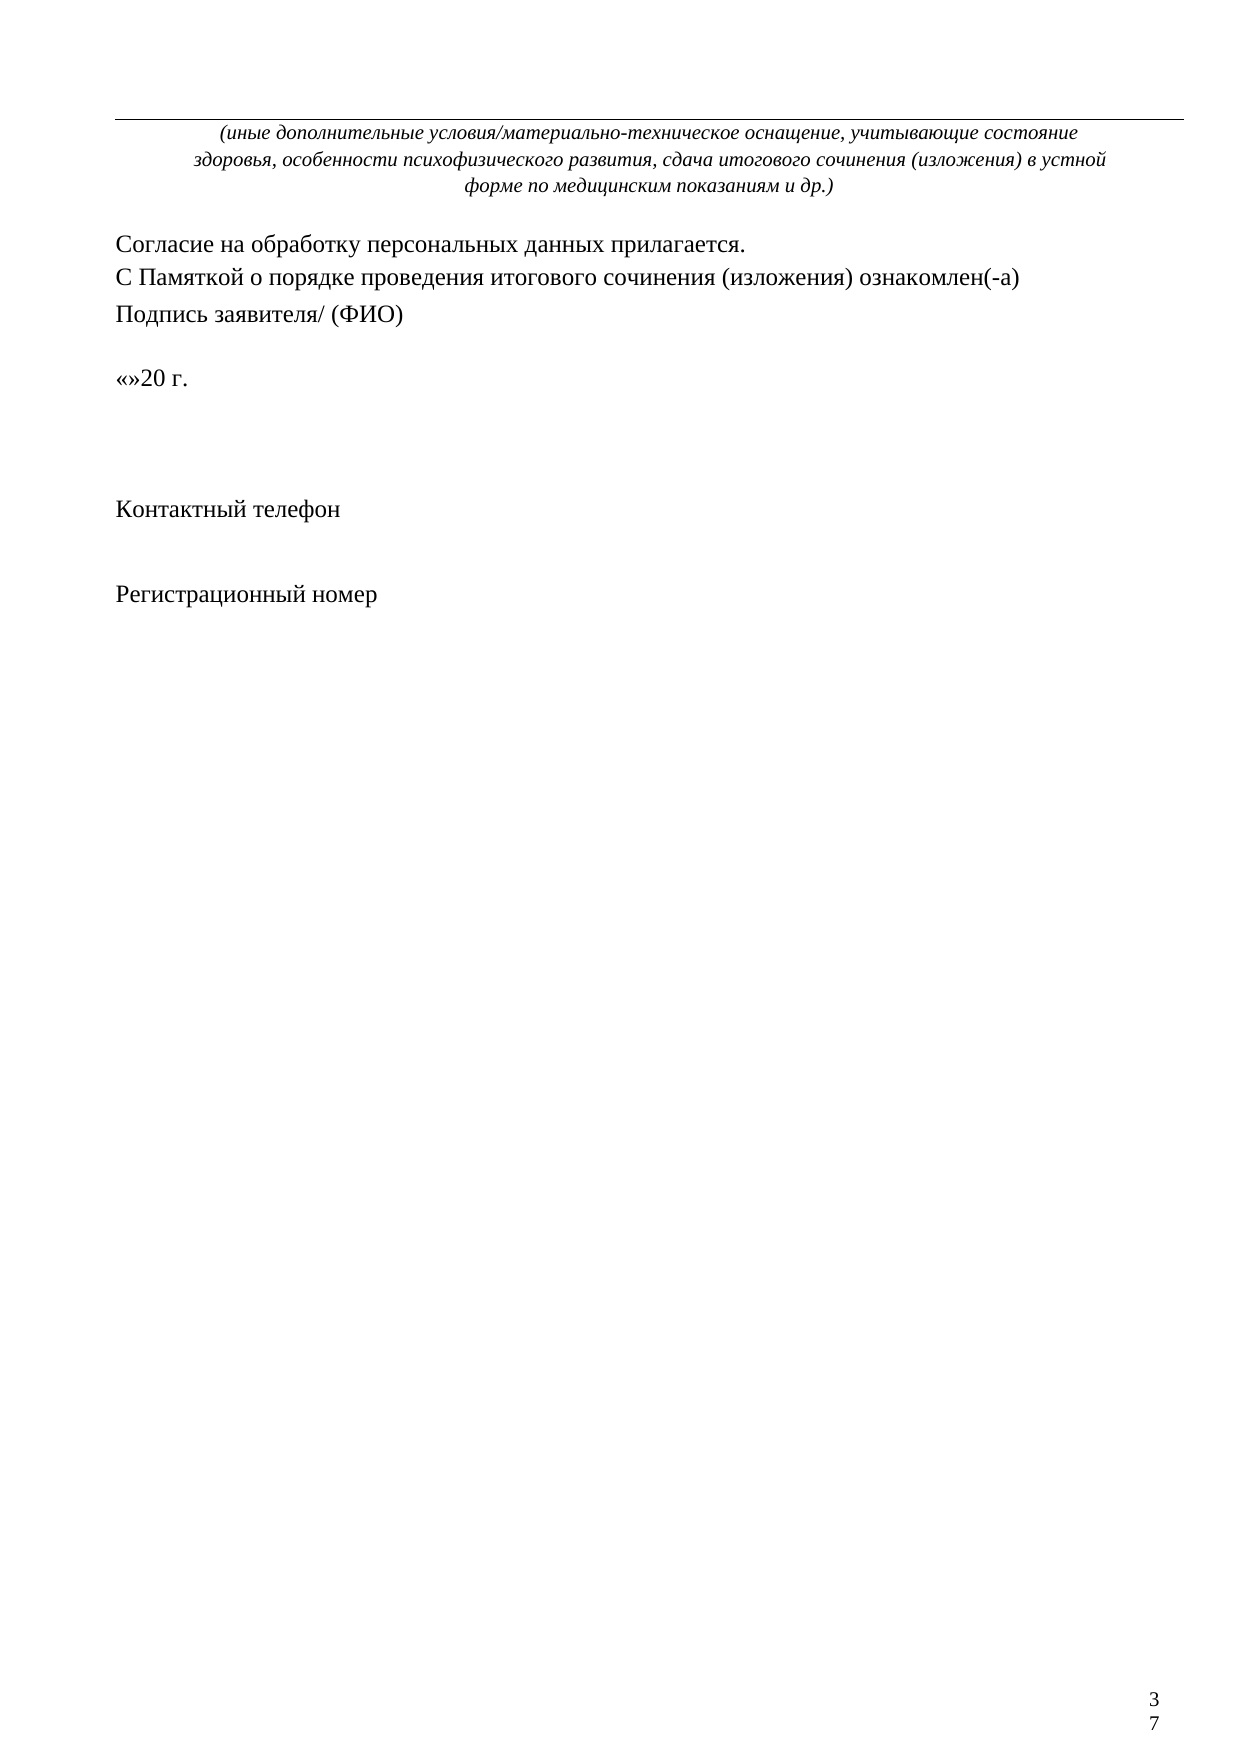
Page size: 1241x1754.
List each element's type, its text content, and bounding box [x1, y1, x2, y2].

text (иные дополнительные условия/материально-техническое оснащение, учитывающие состояние здоровья, особенности психофизического развития, сдача итогового сочинения (изложения) в устной форме по медицинским показаниям и др.) [115, 120, 1184, 197]
text «»20 г. [115, 363, 1184, 392]
text Контактный телефон [115, 494, 1184, 522]
text C Памяткой о порядке проведения итогового сочинения (изложения) ознакомлен(-а) [115, 262, 1184, 290]
text Подпись заявителя/ (ФИО) [115, 299, 1184, 327]
text Регистрационный номер [115, 579, 1184, 607]
text Согласие на обработку персональных данных прилагается. [115, 229, 1184, 257]
